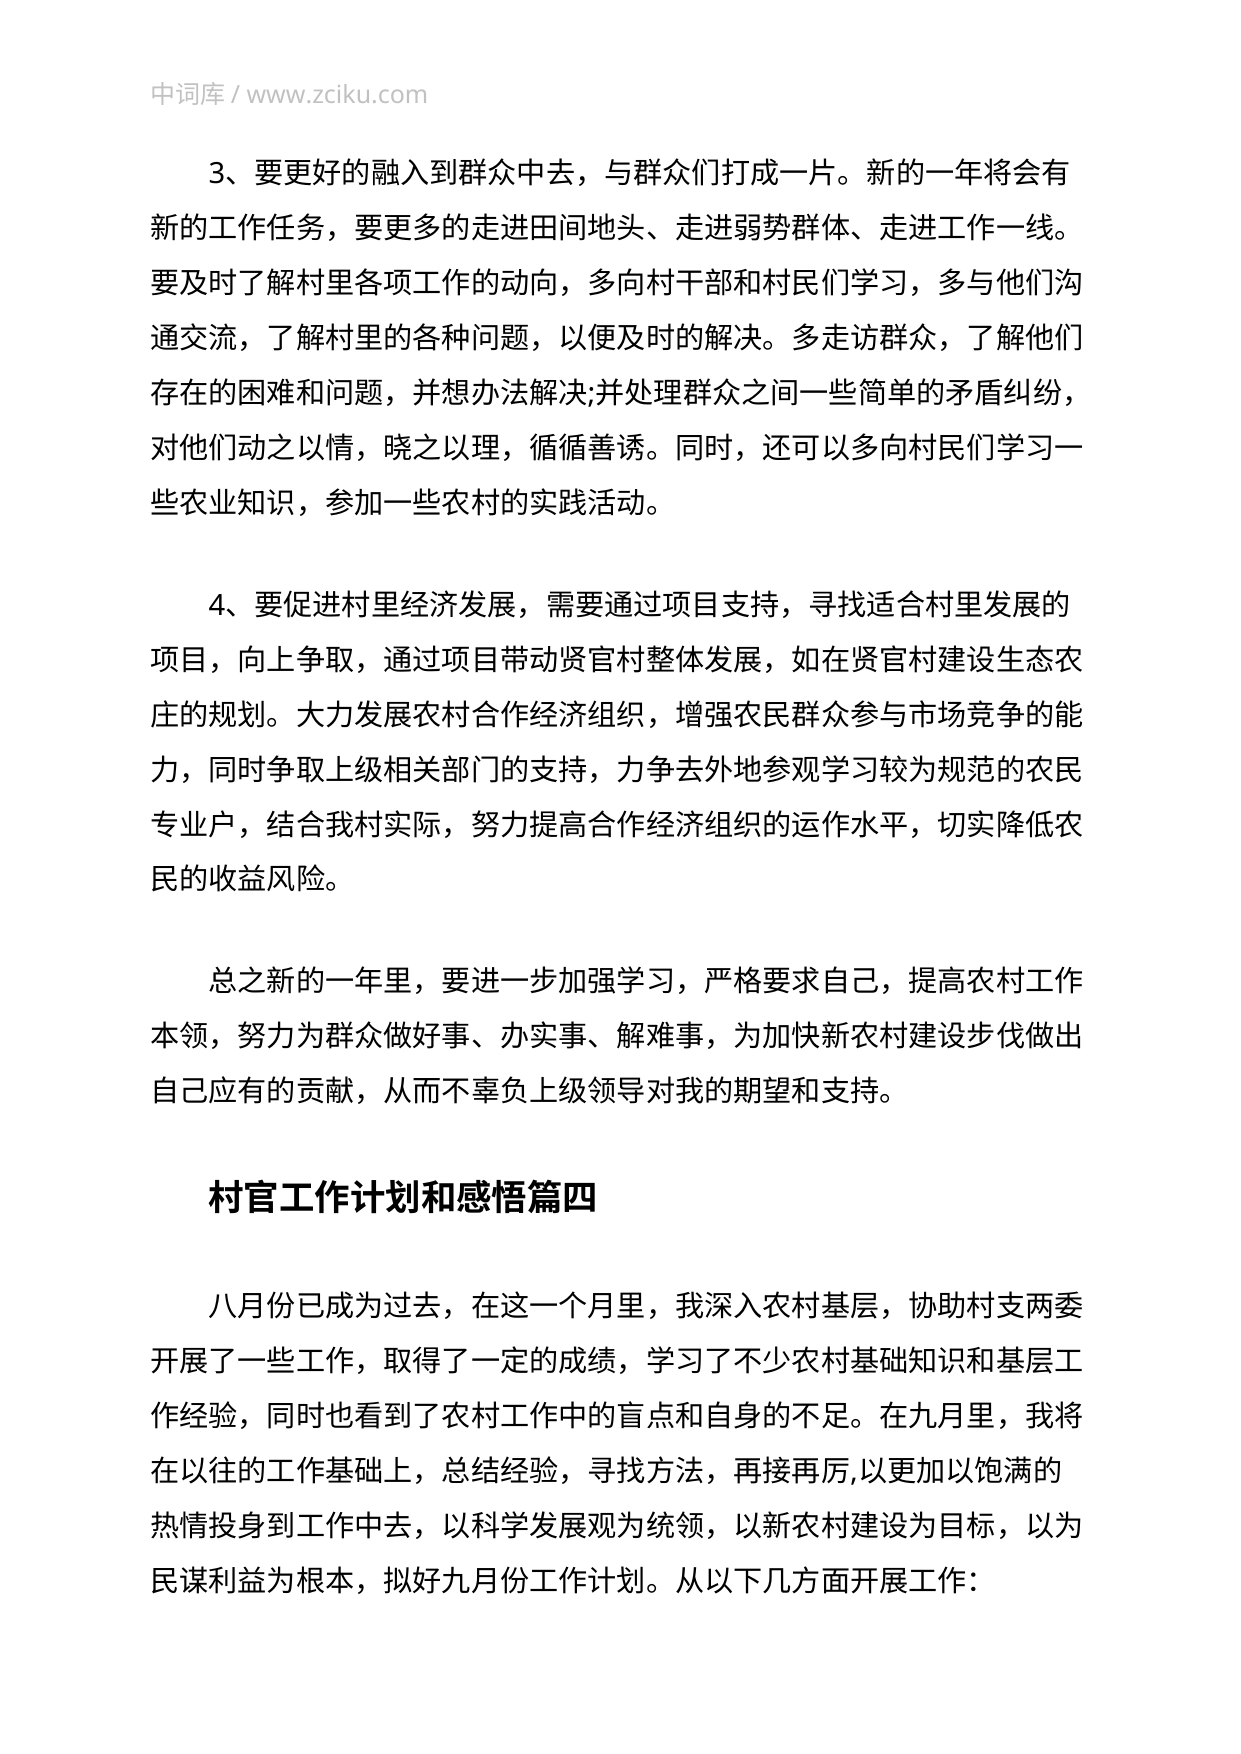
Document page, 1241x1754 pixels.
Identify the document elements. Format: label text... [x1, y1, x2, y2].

text 3、要更好的融入到群众中去，与群众们打成一片。新的一年将会有新的工作任务，要更多的走进田间地头、走进弱势群体、走进工作一线。要及时了解村里各项工作的动向，多向村干部和村民们学习，多与他们沟通交流，了解村里的各种问题，以便及时的解决。多走访群众，了解他们存在的困难和问题，并想办法解决;并处理群众之间一些简单的矛盾纠纷，对他们动之以情，晓之以理，循循善诱。同时，还可以多向村民们学习一些农业知识，参加一些农村的实践活动。 [150, 150, 1090, 522]
text 总之新的一年里，要进一步加强学习，严格要求自己，提高农村工作本领，努力为群众做好事、办实事、解难事，为加快新农村建设步伐做出自己应有的贡献，从而不辜负上级领导对我的期望和支持。 [150, 958, 1090, 1110]
text 八月份已成为过去，在这一个月里，我深入农村基层，协助村支两委开展了一些工作，取得了一定的成绩，学习了不少农村基础知识和基层工作经验，同时也看到了农村工作中的盲点和自身的不足。在九月里，我将在以往的工作基础上，总结经验，寻找方法，再接再厉,以更加以饱满的热情投身到工作中去，以科学发展观为统领，以新农村建设为目标，以为民谋利益为根本，拟好九月份工作计划。从以下几方面开展工作： [150, 1283, 1090, 1599]
text 4、要促进村里经济发展，需要通过项目支持，寻找适合村里发展的项目，向上争取，通过项目带动贤官村整体发展，如在贤官村建设生态农庄的规划。大力发展农村合作经济组织，增强农民群众参与市场竞争的能力，同时争取上级相关部门的支持，力争去外地参观学习较为规范的农民专业户，结合我村实际，努力提高合作经济组织的运作水平，切实降低农民的收益风险。 [150, 581, 1090, 898]
text 村官工作计划和感悟篇四 [150, 1169, 1090, 1221]
